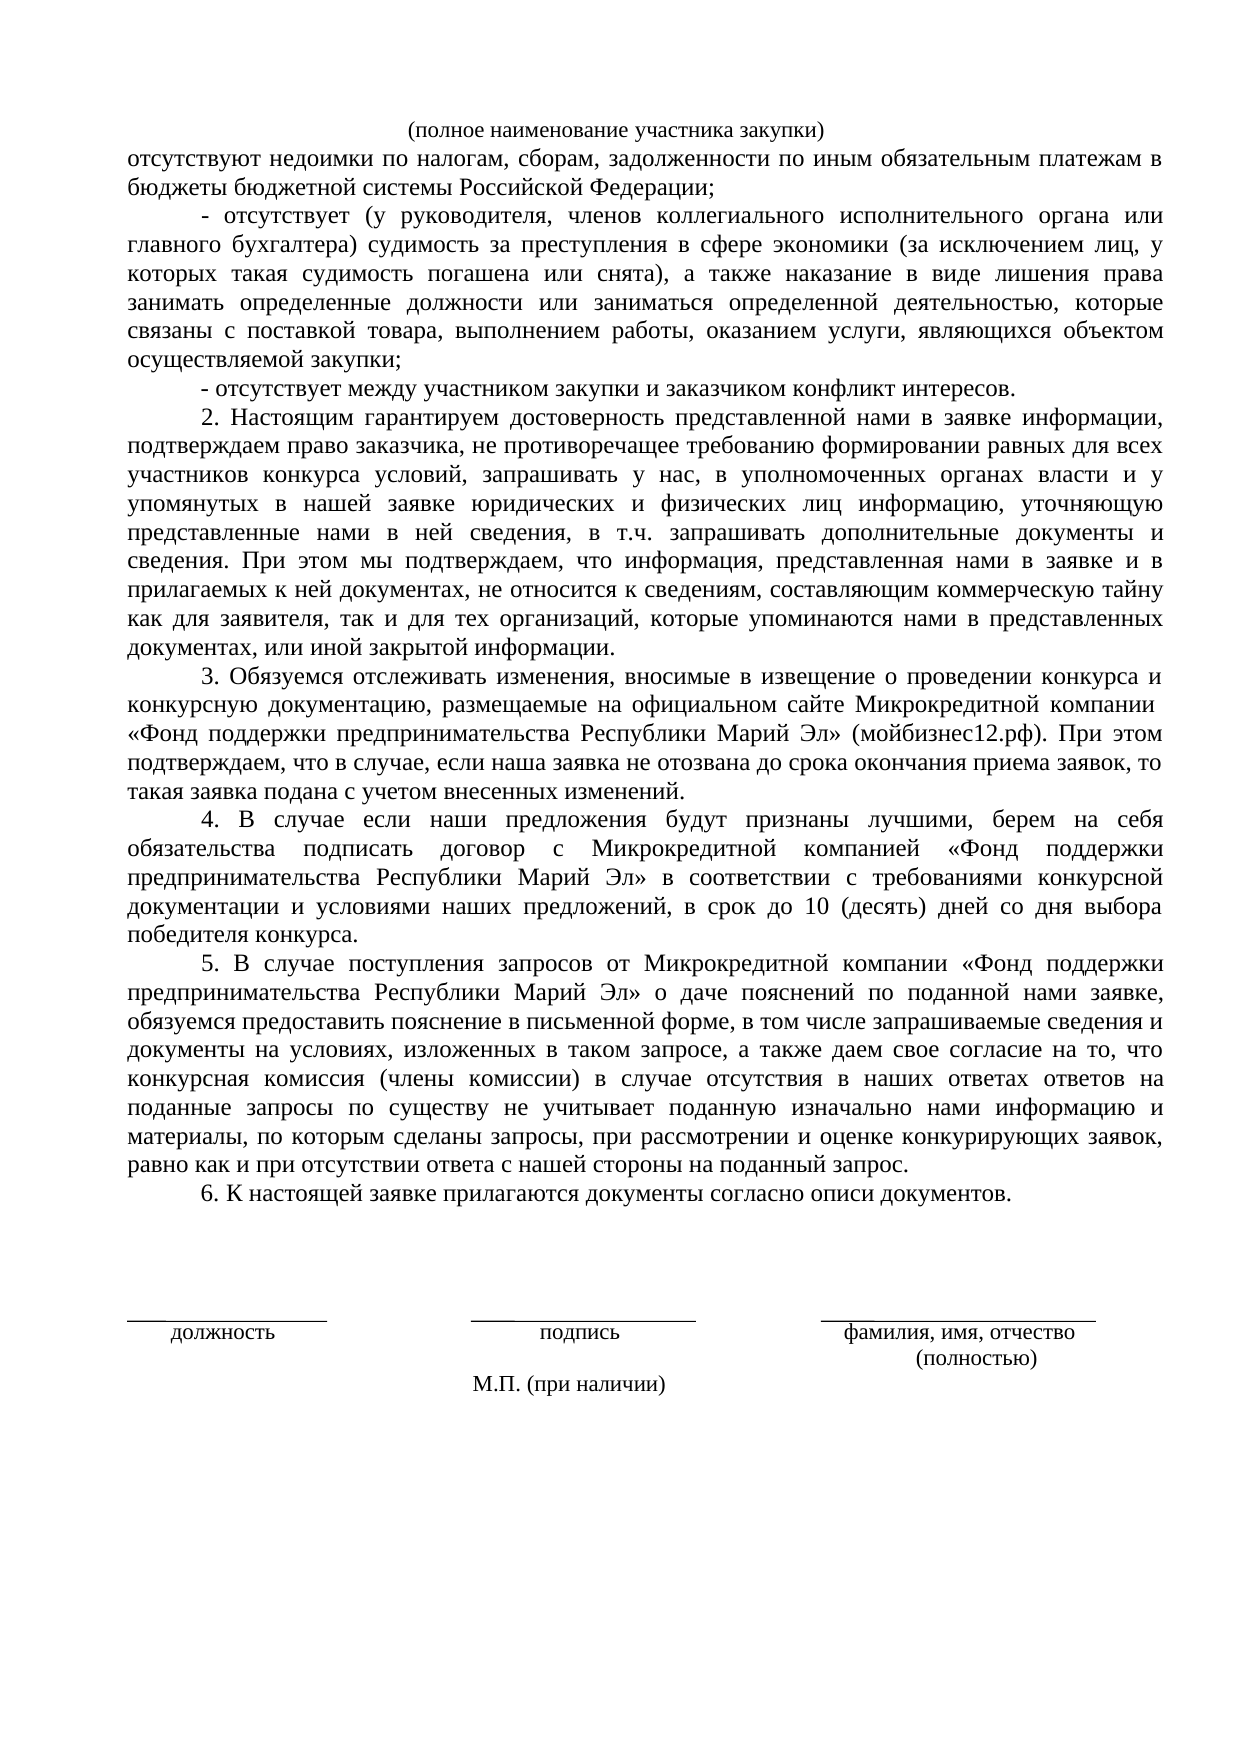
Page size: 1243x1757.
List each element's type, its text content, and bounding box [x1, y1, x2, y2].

list отсутствует между участником закупки и заказчиком конфликт интересов. [200, 373, 1176, 402]
list К настоящей заявке прилагаются документы согласно описи документов. [200, 1178, 1176, 1207]
text отсутствуют недоимки по налогам, сборам, задолженности по иным обязательным платежам в бюджеты бюджетной системы Российской Федерации; [127, 143, 1163, 201]
text должность подпись фамилия, имя, отчество (полностью) [171, 1319, 1076, 1371]
list В случае если наши предложения будут признаны лучшими, берем на себя обязательства подписать договор с Микрокредитной компанией «Фонд поддержки предпринимательства Республики Марий Эл» в соответствии с требованиями конкурсной документации и условиями наших предложений, в срок до 10 (десять) дней со дня выбора победителя конкурса. [127, 804, 1164, 948]
list Настоящим гарантируем достоверность представленной нами в заявке информации, подтверждаем право заказчика, не противоречащее требованию формировании равных для всех участников конкурса условий, запрашивать у нас, в уполномоченных органах власти и у упомянутых в нашей заявке юридических и физических лиц информацию, уточняющую представленные нами в ней сведения, в т.ч. запрашивать дополнительные документы и сведения. При этом мы подтверждаем, что информация, представленная нами в заявке и в прилагаемых к ней документах, не относится к сведениям, составляющим коммерческую тайну как для заявителя, так и для тех организаций, которые упоминаются нами в представленных документах, или иной закрытой информации. [127, 402, 1164, 661]
list отсутствует (у руководителя, членов коллегиального исполнительного органа или главного бухгалтера) судимость за преступления в сфере экономики (за исключением лиц, у которых такая судимость погашена или снята), а также наказание в виде лишения права занимать определенные должности или заниматься определенной деятельностью, которые связаны с поставкой товара, выполнением работы, оказанием услуги, являющихся объектом осуществляемой закупки; [127, 201, 1164, 373]
list В случае поступления запросов от Микрокредитной компании «Фонд поддержки предпринимательства Республики Марий Эл» о даче пояснений по поданной нами заявке, обязуемся предоставить пояснение в письменной форме, в том числе запрашиваемые сведения и документы на условиях, изложенных в таком запросе, а также даем свое согласие на то, что конкурсная комиссия (члены комиссии) в случае отсутствия в наших ответах ответов на поданные запросы по существу не учитывает поданную изначально нами информацию и материалы, по которым сделаны запросы, при рассмотрении и оценке конкурирующих заявок, равно как и при отсутствии ответа с нашей стороны на поданный запрос. [127, 948, 1164, 1178]
list Обязуемся отслеживать изменения, вносимые в извещение о проведении конкурса и конкурсную документацию, размещаемые на официальном сайте Микрокредитной компании [127, 661, 1162, 718]
text «Фонд поддержки предпринимательства Республики Марий Эл» (мойбизнес12.рф). При этом подтверждаем, что в случае, если наша заявка не отозвана до срока окончания приема заявок, то такая заявка подана с учетом внесенных изменений. [127, 718, 1163, 804]
text М.П. (при наличии) [155, 1371, 983, 1397]
text (полное наименование участника закупки) [408, 116, 1176, 143]
